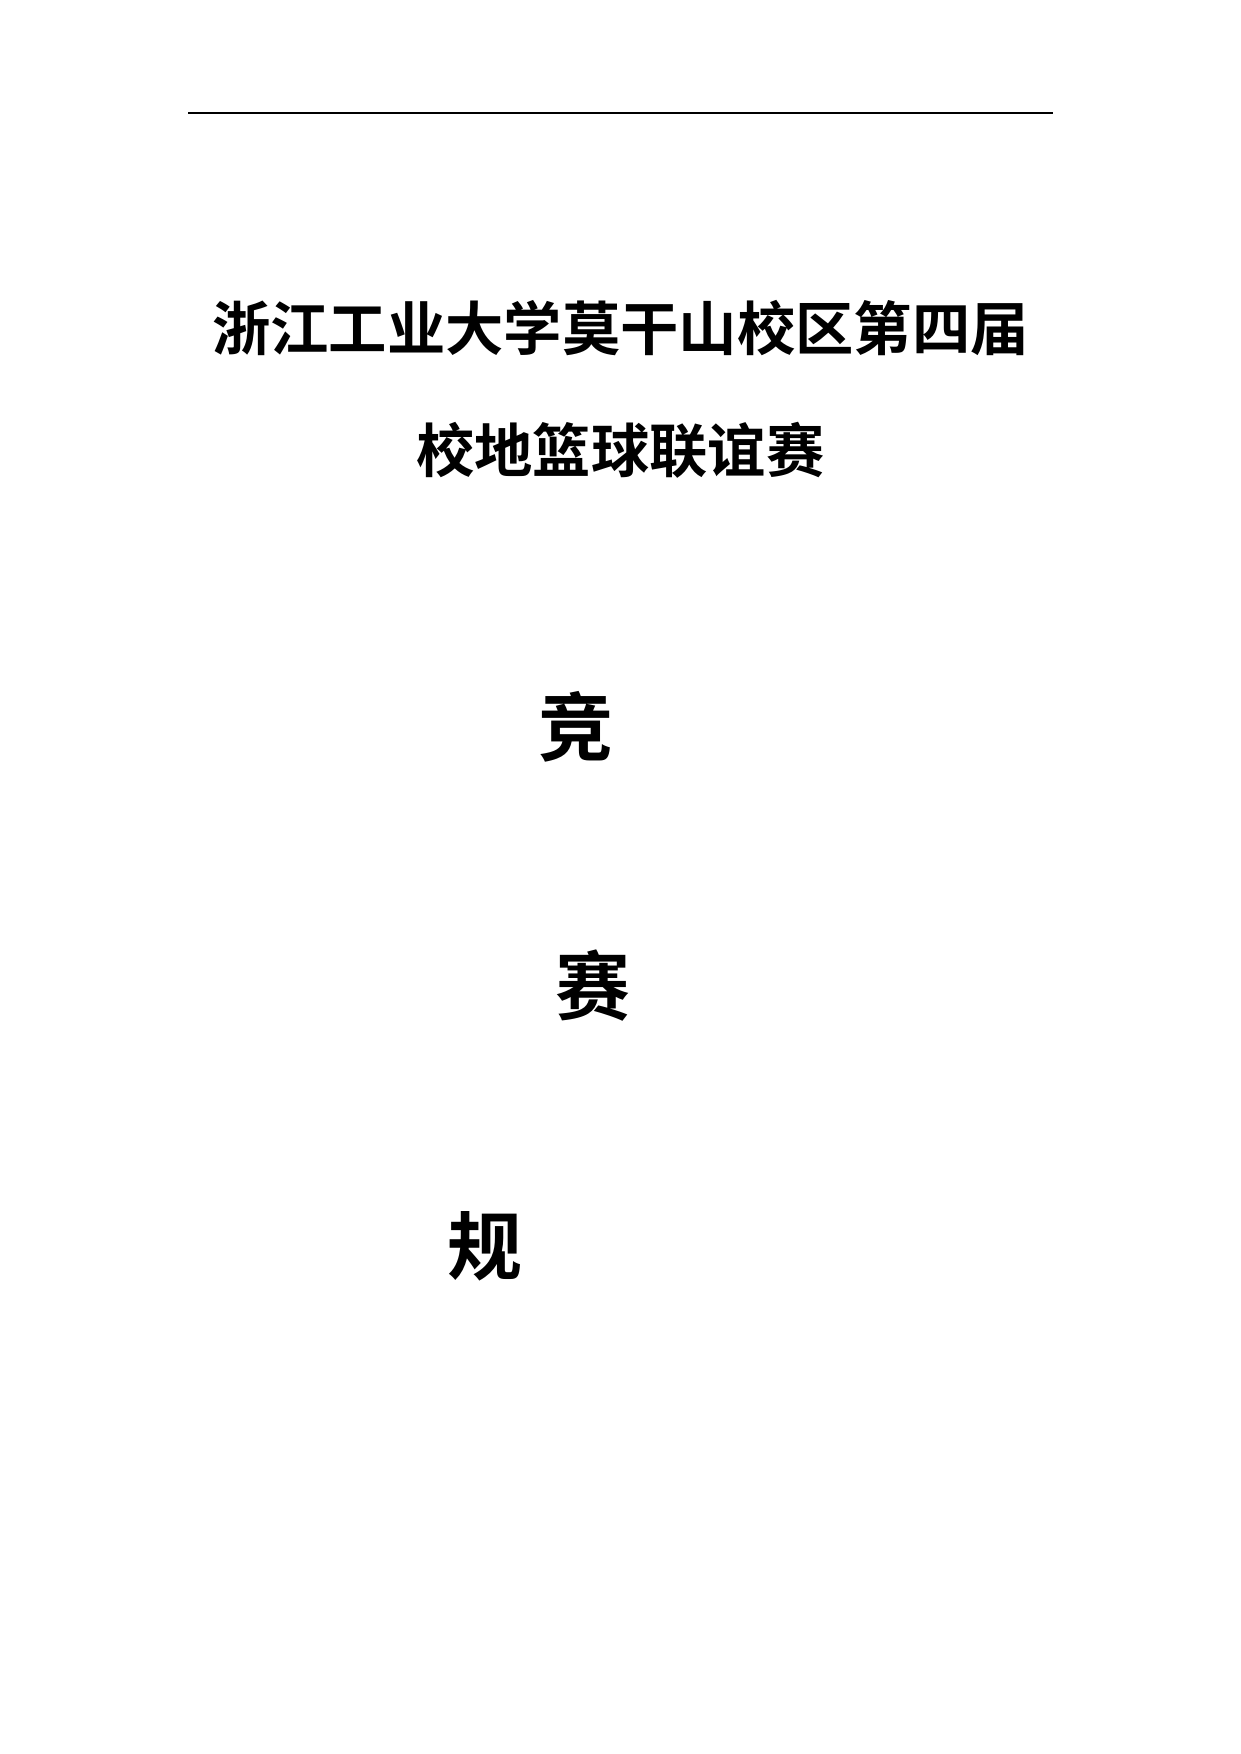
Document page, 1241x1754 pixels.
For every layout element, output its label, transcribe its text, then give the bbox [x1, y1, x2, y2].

text 浙江工业大学莫干山校区第四届校地篮球联谊赛 [187, 276, 1053, 496]
text 竞 [187, 657, 1053, 787]
text 规 [187, 1177, 1053, 1307]
text 赛 [187, 917, 1053, 1047]
